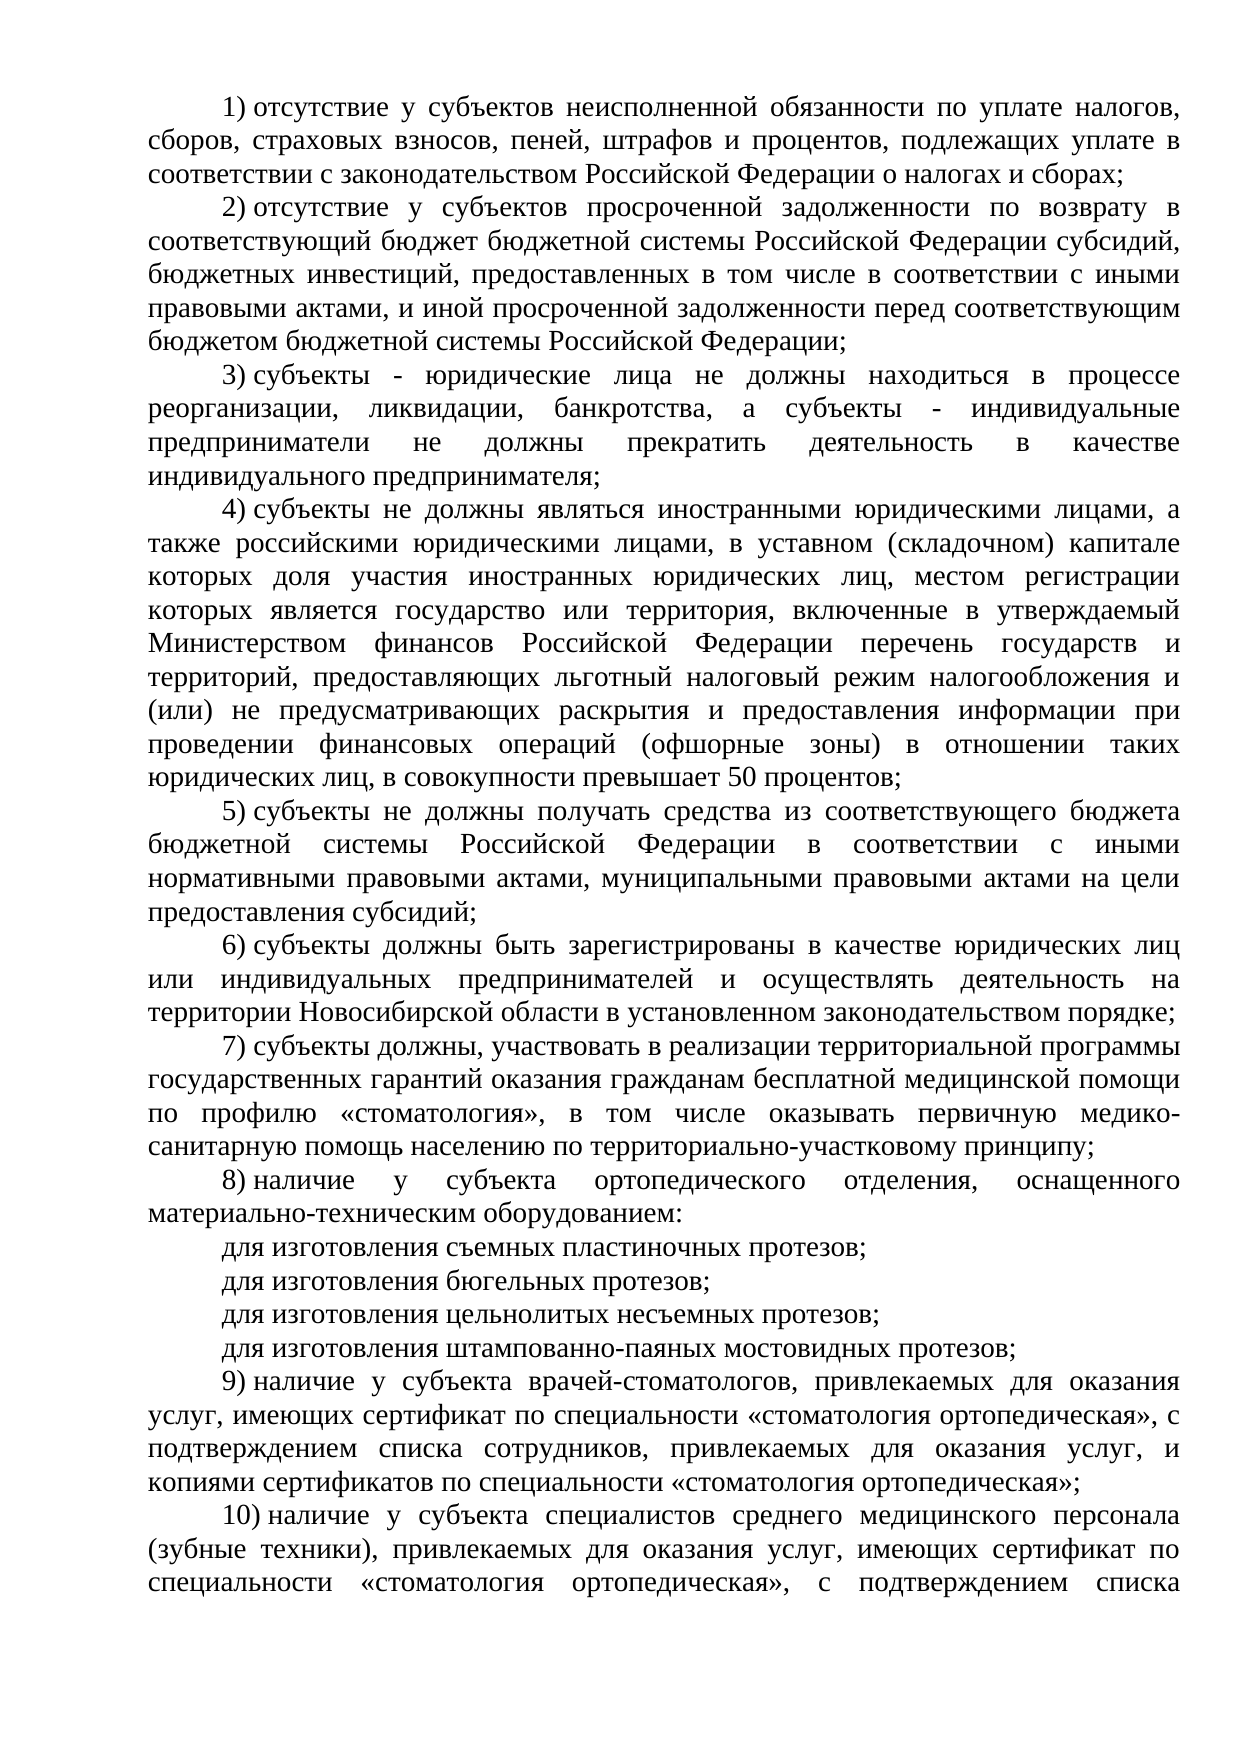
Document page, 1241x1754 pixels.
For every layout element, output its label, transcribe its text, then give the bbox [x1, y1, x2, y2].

text для изготовления штампованно-паяных мостовидных протезов; [148, 1330, 1181, 1363]
text 8) наличие у субъекта ортопедического отделения, оснащенного материально-техническим оборудованием: [148, 1162, 1181, 1229]
text 2) отсутствие у субъектов просроченной задолженности по возврату в соответствующий бюджет бюджетной системы Российской Федерации субсидий, бюджетных инвестиций, предоставленных в том числе в соответствии с иными правовыми актами, и иной просроченной задолженности перед соответствующим бюджетом бюджетной системы Российской Федерации; [148, 189, 1181, 357]
text 1) отсутствие у субъектов неисполненной обязанности по уплате налогов, сборов, страховых взносов, пеней, штрафов и процентов, подлежащих уплате в соответствии с законодательством Российской Федерации о налогах и сборах; [148, 89, 1181, 189]
text для изготовления бюгельных протезов; [148, 1263, 1181, 1296]
text 3) субъекты - юридические лица не должны находиться в процессе реорганизации, ликвидации, банкротства, а субъекты - индивидуальные предприниматели не должны прекратить деятельность в качестве индивидуального предпринимателя; [148, 357, 1181, 491]
text для изготовления цельнолитых несъемных протезов; [148, 1296, 1181, 1330]
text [148, 1497, 1181, 1598]
text 4) субъекты не должны являться иностранными юридическими лицами, а также российскими юридическими лицами, в уставном (складочном) капитале которых доля участия иностранных юридических лиц, местом регистрации которых является государство или территория, включенные в утверждаемый Министерством финансов Российской Федерации перечень государств и территорий, предоставляющих льготный налоговый режим налогообложения и (или) не предусматривающих раскрытия и предоставления информации при проведении финансовых операций (офшорные зоны) в отношении таких юридических лиц, в совокупности превышает 50 процентов; [148, 491, 1181, 793]
text 9) наличие у субъекта врачей-стоматологов, привлекаемых для оказания услуг, имеющих сертификат по специальности «стоматология ортопедическая», с подтверждением списка сотрудников, привлекаемых для оказания услуг, и копиями сертификатов по специальности «стоматология ортопедическая»; [148, 1363, 1181, 1497]
text 7) субъекты должны, участвовать в реализации территориальной программы государственных гарантий оказания гражданам бесплатной медицинской помощи по профилю «стоматология», в том числе оказывать первичную медико-санитарную помощь населению по территориально-участковому принципу; [148, 1028, 1181, 1162]
text 6) субъекты должны быть зарегистрированы в качестве юридических лиц или индивидуальных предпринимателей и осуществлять деятельность на территории Новосибирской области в установленном законодательством порядке; [148, 927, 1181, 1028]
text для изготовления съемных пластиночных протезов; [148, 1229, 1181, 1263]
text 5) субъекты не должны получать средства из соответствующего бюджета бюджетной системы Российской Федерации в соответствии с иными нормативными правовыми актами, муниципальными правовыми актами на цели предоставления субсидий; [148, 793, 1181, 927]
